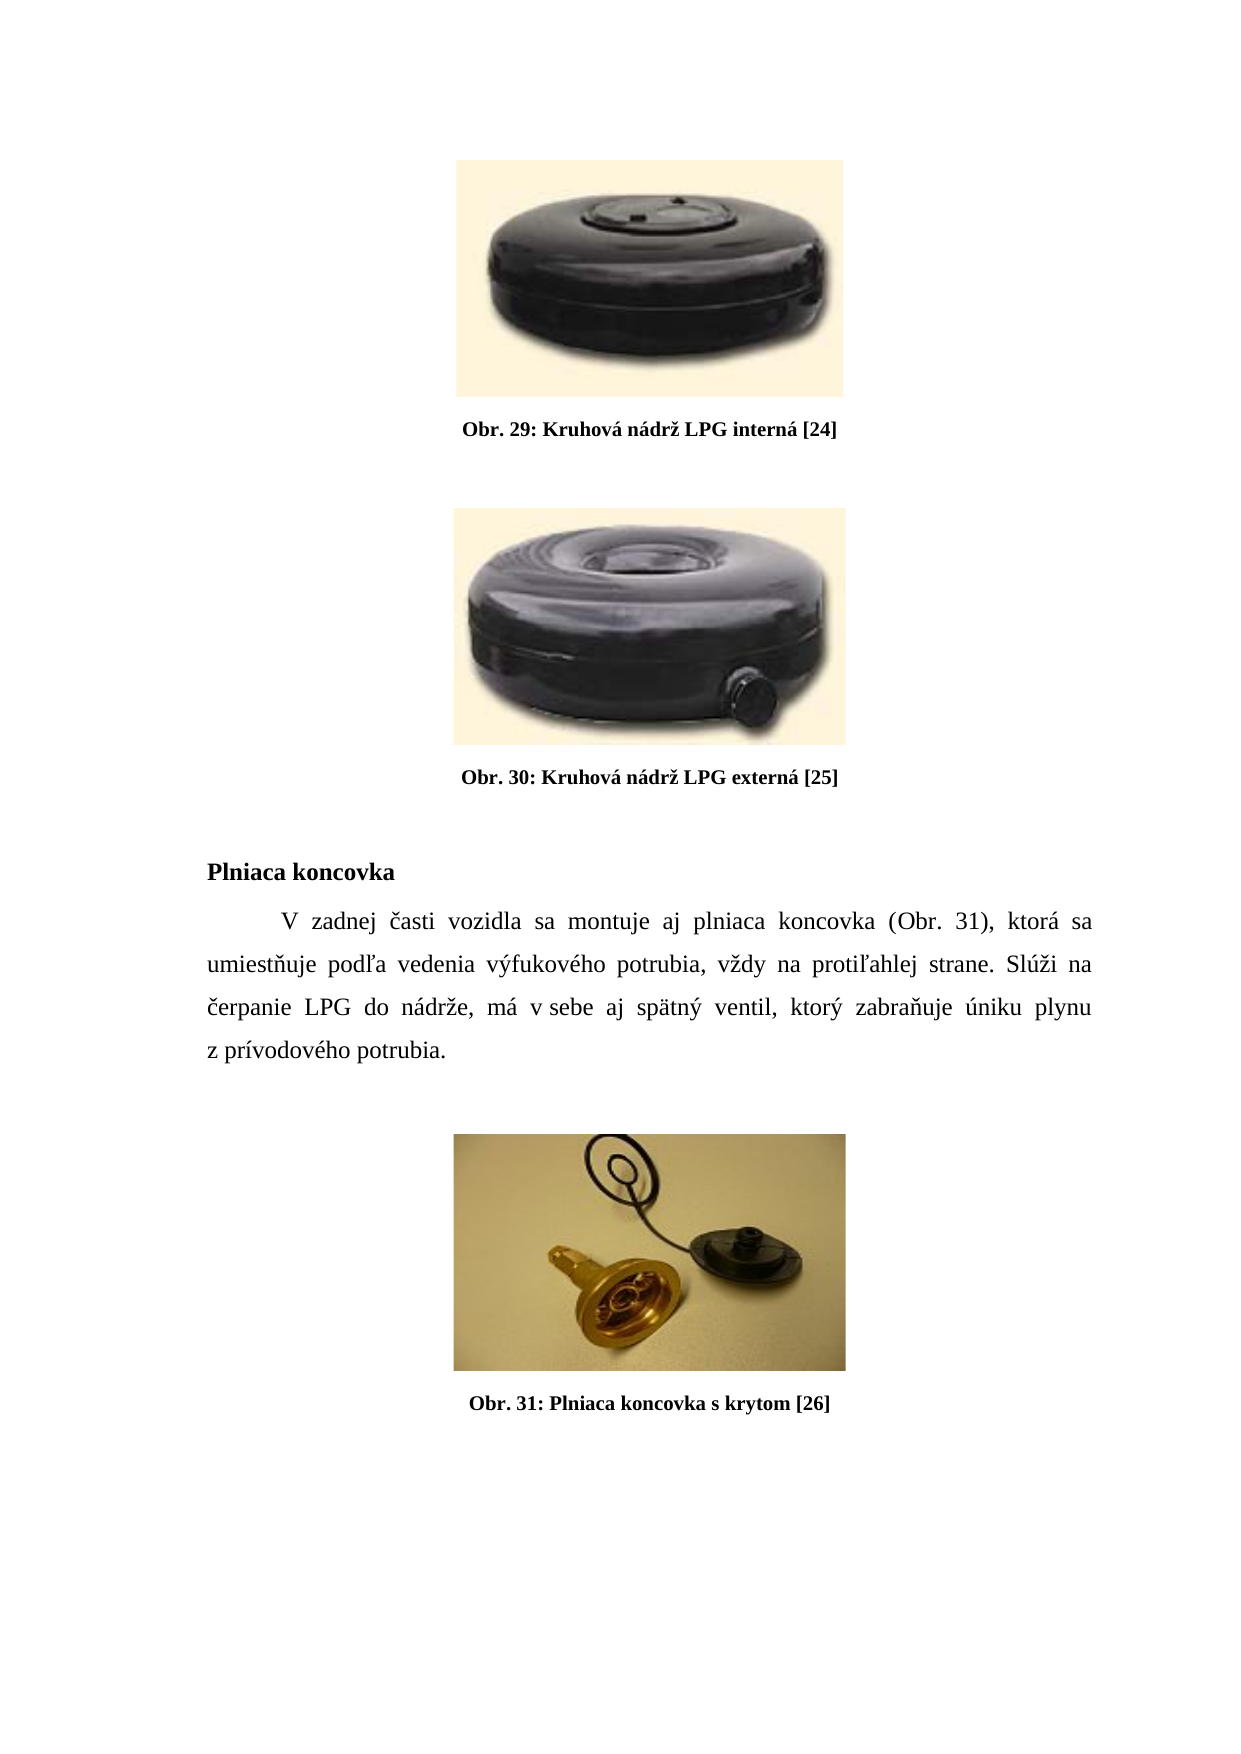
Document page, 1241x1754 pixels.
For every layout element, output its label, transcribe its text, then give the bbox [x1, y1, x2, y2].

text Plniaca koncovka [207, 857, 1092, 886]
picture [453, 1134, 846, 1371]
picture [456, 160, 844, 397]
text V zadnej časti vozidla sa montuje aj plniaca koncovka (Obr. 31), ktorá sa umiestňuje podľa vedenia výfukového potrubia, vždy na protiľahlej strane. Slúži na čerpanie LPG do nádrže, má v sebe aj spätný ventil, ktorý zabraňuje úniku plynu z prívodového potrubia. [207, 906, 1092, 1064]
picture [453, 508, 846, 745]
